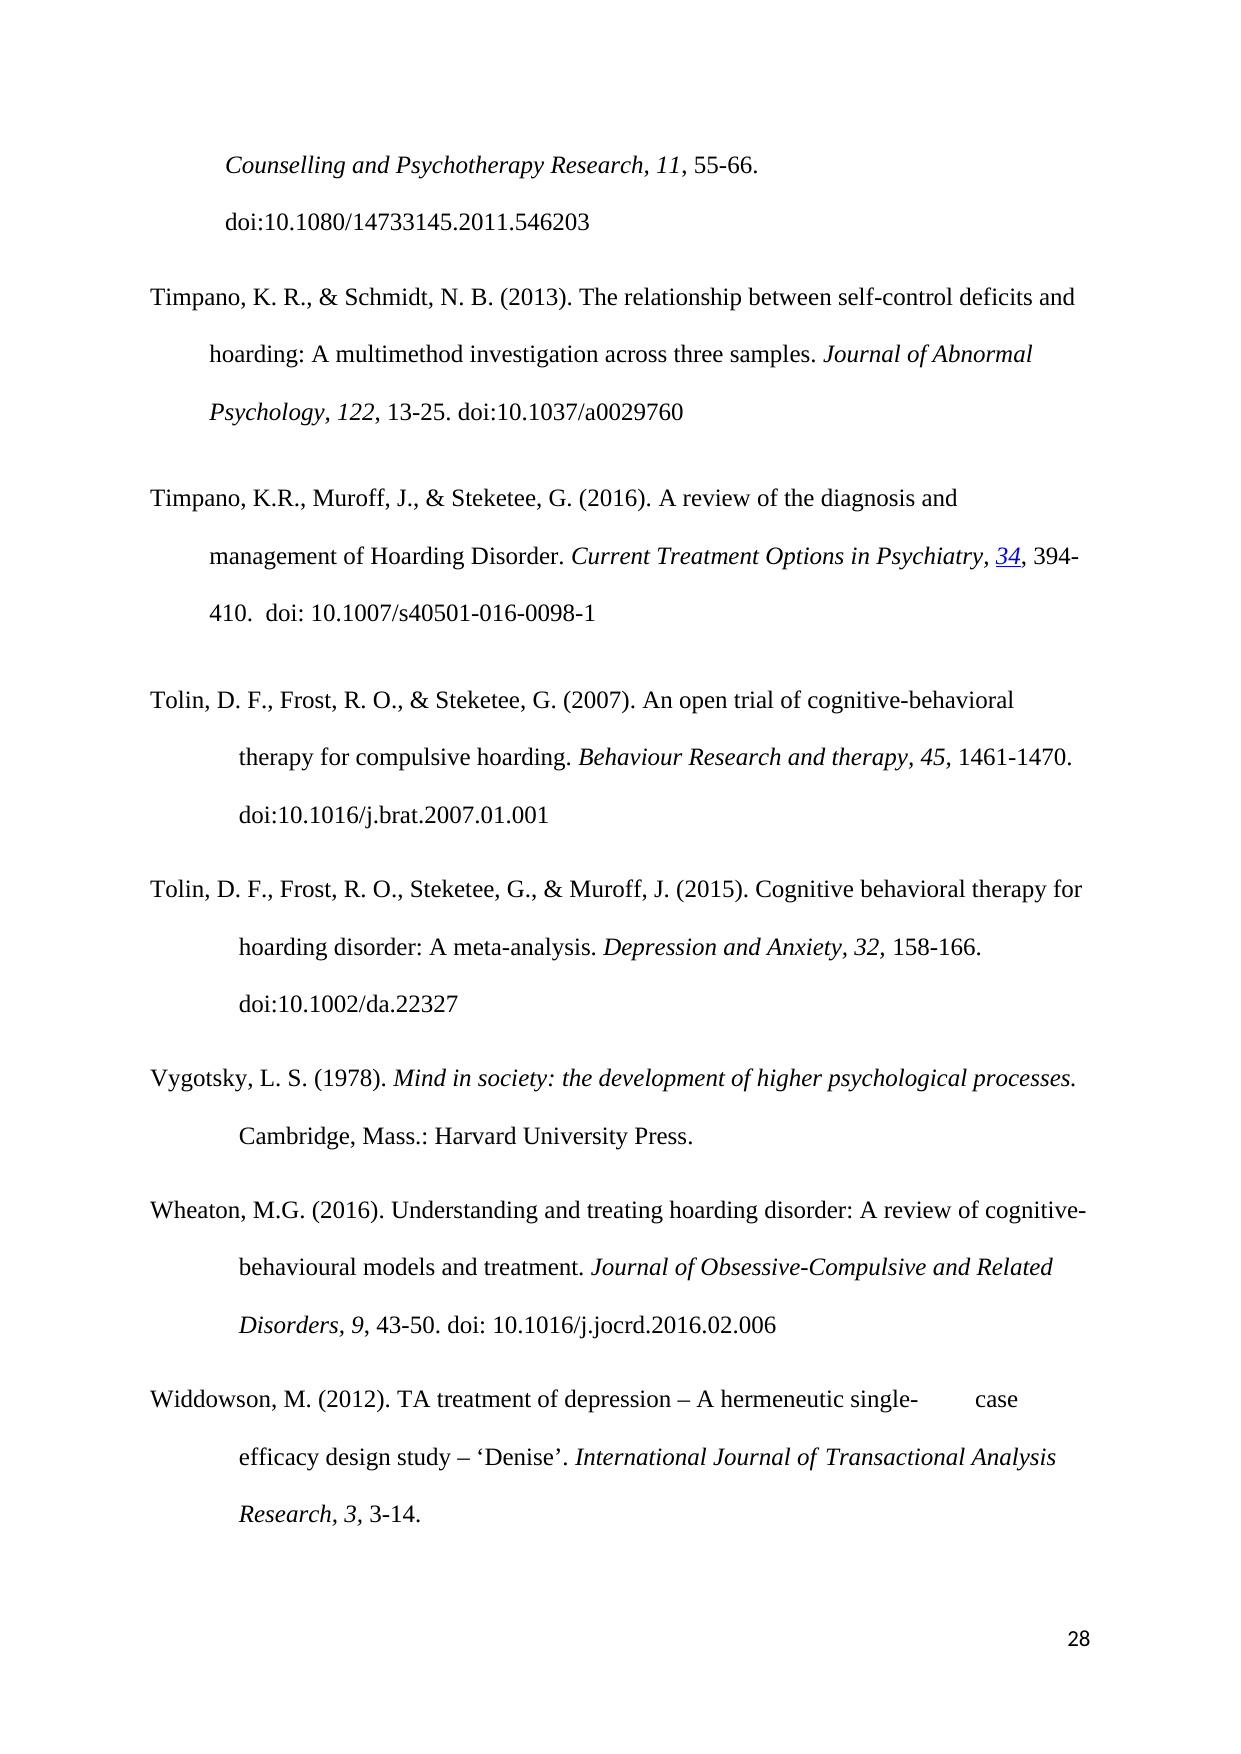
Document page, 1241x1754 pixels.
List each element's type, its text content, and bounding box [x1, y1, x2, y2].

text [150, 150, 1090, 236]
text Vygotsky, L. S. (1978). Mind in society: the development of higher psychological processes. Cambridge, Mass.: Harvard University Press. [150, 1063, 1090, 1149]
text Timpano, K.R., Muroff, J., & Steketee, G. (2016). A review of the diagnosis and management of Hoarding Disorder. Current Treatment Options in Psychiatry, 34, 394-410. doi: 10.1007/s40501-016-0098-1 [150, 483, 1090, 627]
text Timpano, K. R., & Schmidt, N. B. (2013). The relationship between self-control deficits and hoarding: A multimethod investigation across three samples. Journal of Abnormal Psychology, 122, 13-25. doi:10.1037/a0029760 [150, 282, 1090, 425]
text Wheaton, M.G. (2016). Understanding and treating hoarding disorder: A review of cognitive-behavioural models and treatment. Journal of Obsessive-Compulsive and Related Disorders, 9, 43-50. doi: 10.1016/j.jocrd.2016.02.006 [150, 1195, 1090, 1339]
text Tolin, D. F., Frost, R. O., & Steketee, G. (2007). An open trial of cognitive-behavioral therapy for compulsive hoarding. Behaviour Research and therapy, 45, 1461-1470. doi:10.1016/j.brat.2007.01.001 [150, 685, 1090, 829]
text Widdowson, M. (2012). TA treatment of depression – A hermeneutic single- case efficacy design study – ‘Denise’. International Journal of Transactional Analysis Research, 3, 3-14. [150, 1384, 1090, 1528]
text Tolin, D. F., Frost, R. O., Steketee, G., & Muroff, J. (2015). Cognitive behavioral therapy for hoarding disorder: A meta-analysis. Depression and Anxiety, 32, 158-166. doi:10.1002/da.22327 [150, 874, 1090, 1018]
